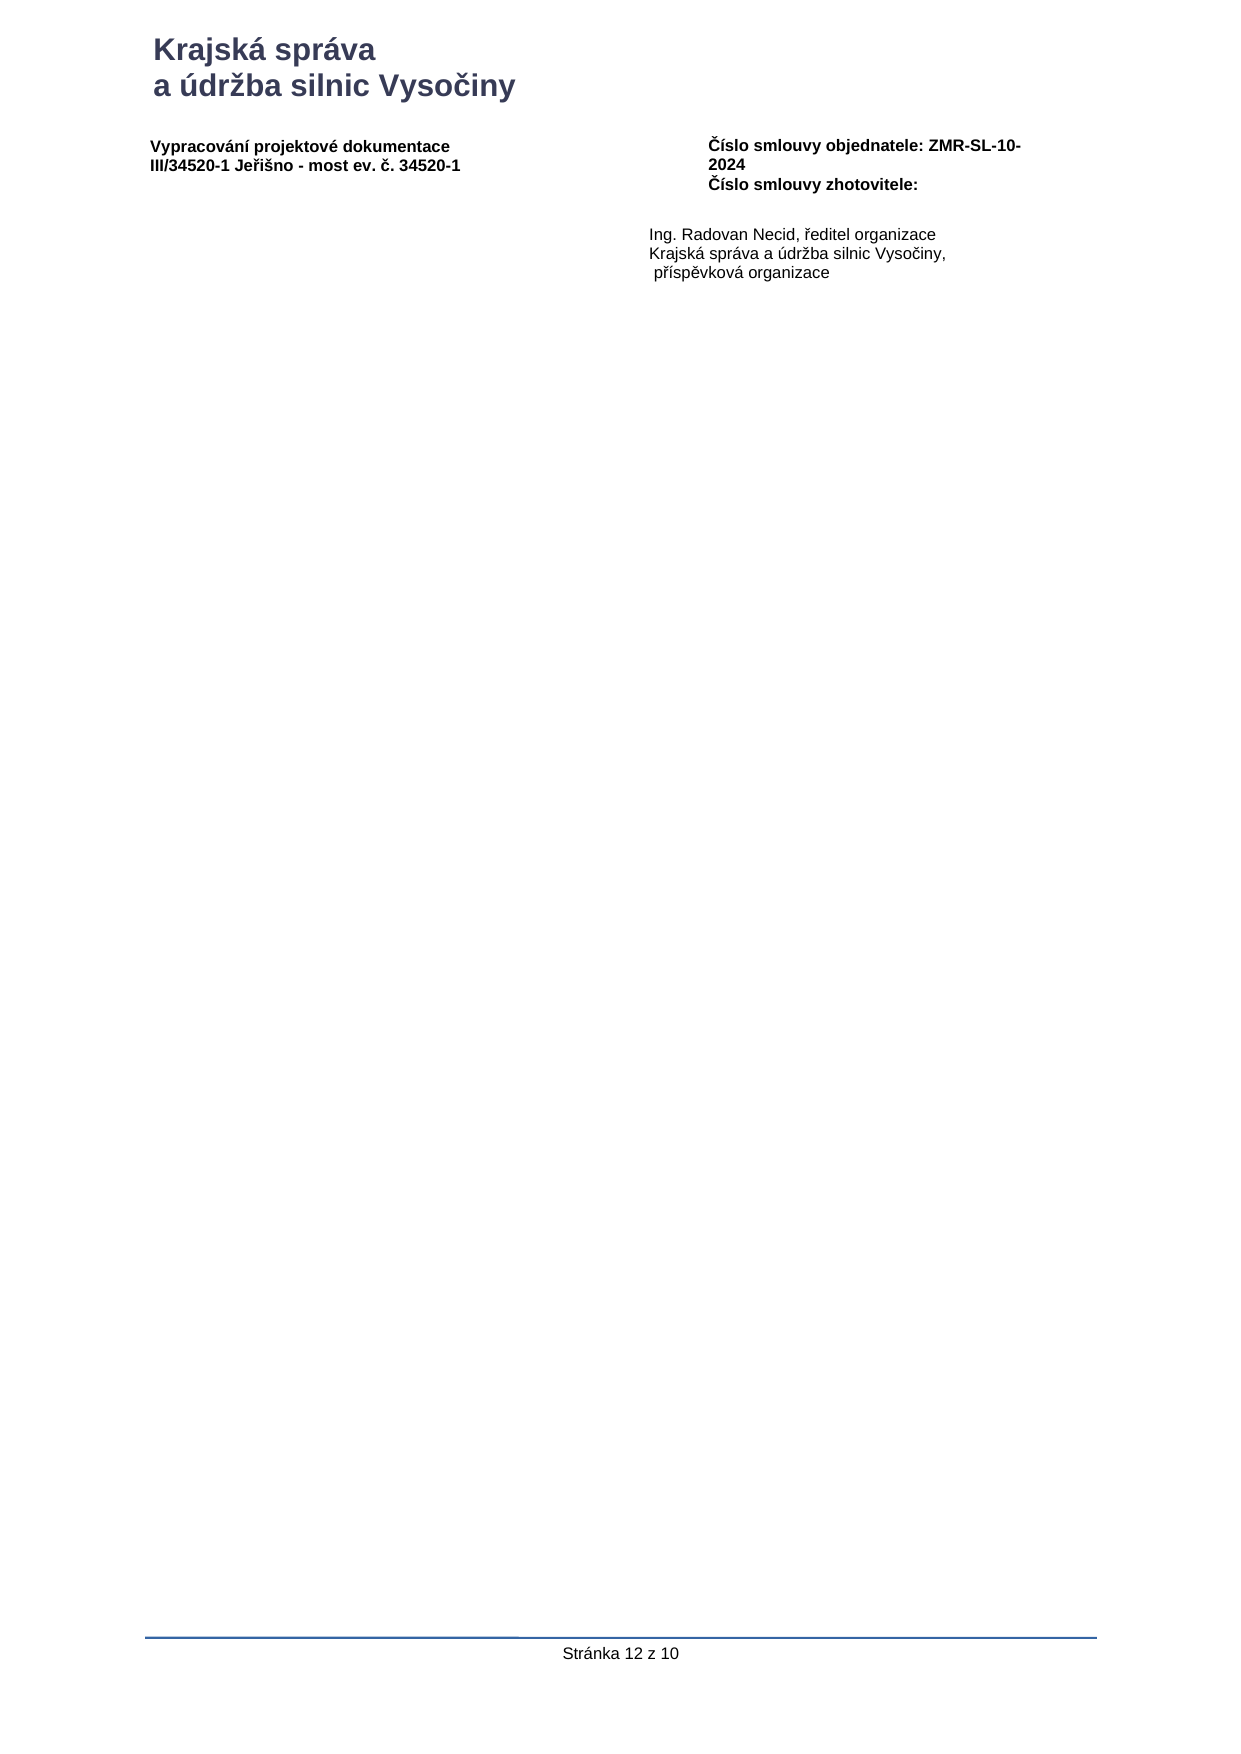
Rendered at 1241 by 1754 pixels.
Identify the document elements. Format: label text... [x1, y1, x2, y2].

text Ing. Radovan Necid, ředitel organizace Krajská správa a údržba silnic Vysočiny, příspěvková organizace [575, 224, 1113, 282]
